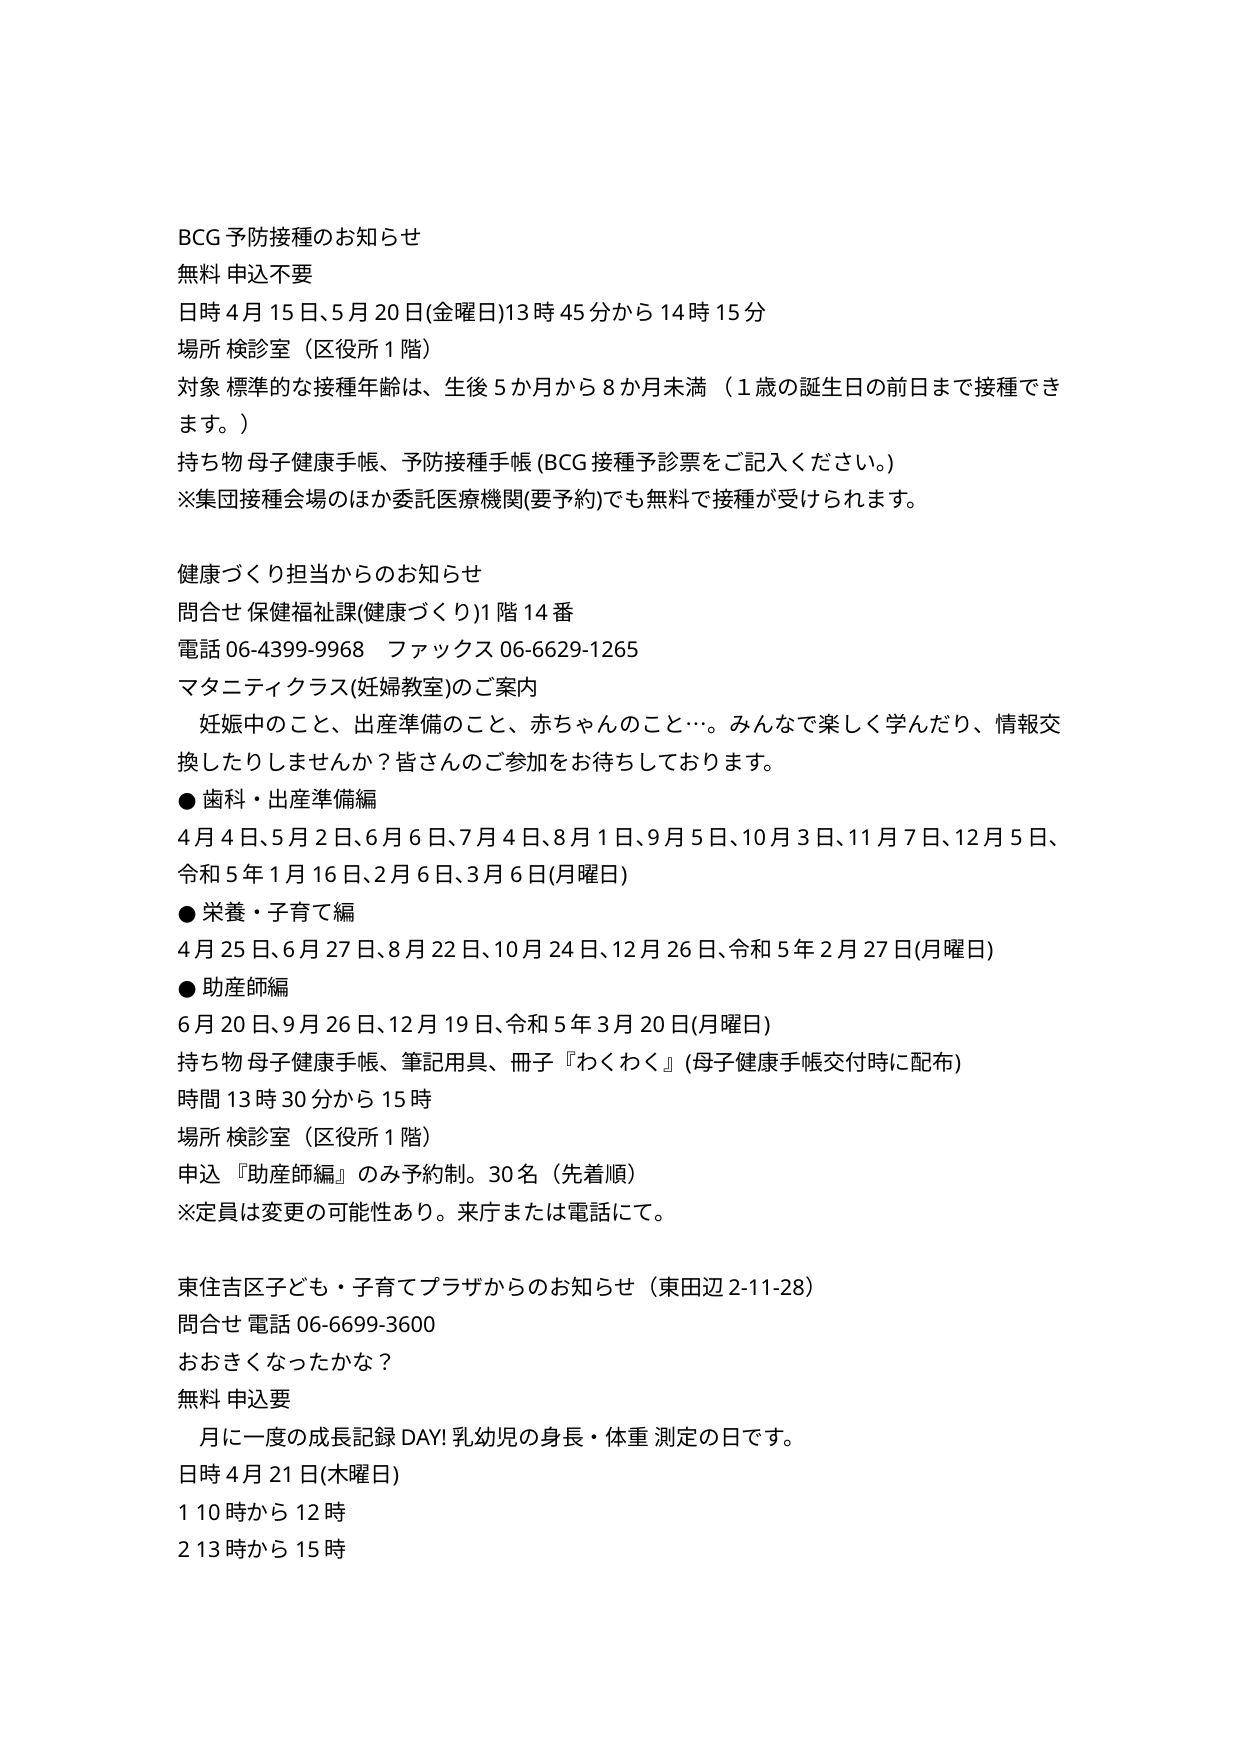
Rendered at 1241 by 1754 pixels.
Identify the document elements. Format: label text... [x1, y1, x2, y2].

text 電話06-4399-9968 ファックス06-6629-1265 [177, 629, 1063, 667]
text 無料 申込不要 [177, 254, 1063, 292]
text 持ち物 母子健康手帳、予防接種手帳 (BCG接種予診票をご記入ください｡) [177, 442, 1063, 479]
text 妊娠中のこと、出産準備のこと、赤ちゃんのこと…。みんなで楽しく学んだり、情報交換したりしませんか？皆さんのご参加をお待ちしております。 [177, 704, 1063, 779]
text 日時 4月15日､5月20日(金曜日)13時45分から14時15分 [177, 292, 1063, 329]
text 日時 4月21日(木曜日) [177, 1454, 1063, 1492]
text 持ち物 母子健康手帳、筆記用具、冊子『わくわく』(母子健康手帳交付時に配布) [177, 1042, 1063, 1079]
text ● 栄養・子育て編 [177, 892, 1063, 929]
text BCG予防接種のお知らせ [177, 217, 1063, 254]
text 健康づくり担当からのお知らせ [177, 554, 1063, 592]
text ※集団接種会場のほか委託医療機関(要予約)でも無料で接種が受けられます。 [177, 479, 1063, 517]
text 6月20日､9月26日､12月19日､令和5年3月20日(月曜日) [177, 1004, 1063, 1042]
text 対象 標準的な接種年齢は、生後5か月から8か月未満 （１歳の誕生日の前日まで接種できます。） [177, 367, 1063, 442]
text 問合せ 電話 06-6699-3600 [177, 1304, 1029, 1342]
text 4月25日､6月27日､8月22日､10月24日､12月26日､令和5年2月27日(月曜日) [177, 929, 1063, 967]
text 問合せ 保健福祉課(健康づくり)1階14番 [177, 592, 1063, 629]
text 無料 申込要 [177, 1379, 1029, 1417]
text おおきくなったかな？ [177, 1342, 1029, 1379]
text 申込 『助産師編』のみ予約制。30名（先着順） [177, 1154, 1063, 1192]
text ● 歯科・出産準備編 [177, 779, 1063, 817]
text 月に一度の成長記録DAY! 乳幼児の身長・体重 測定の日です。 [177, 1417, 1063, 1454]
text 場所 検診室（区役所1階） [177, 329, 1063, 367]
text 4月4日､5月2日､6月6日､7月4日､8月1日､9月5日､10月3日､11月7日､12月5日､令和5年1月16日､2月6日､3月6日(月曜日) [177, 817, 1063, 892]
text 1 10時から12時 [177, 1492, 1063, 1529]
text 時間 13時30分から15時 [177, 1079, 1063, 1117]
text ● 助産師編 [177, 967, 1063, 1004]
text 東住吉区子ども・子育てプラザからのお知らせ（東田辺2-11-28） [177, 1267, 1029, 1304]
text 場所 検診室（区役所1階） [177, 1117, 1063, 1154]
text 2 13時から15時 [177, 1529, 1063, 1567]
text マタニティクラス(妊婦教室)のご案内 [177, 667, 1063, 704]
text ※定員は変更の可能性あり。来庁または電話にて。 [177, 1192, 1063, 1229]
